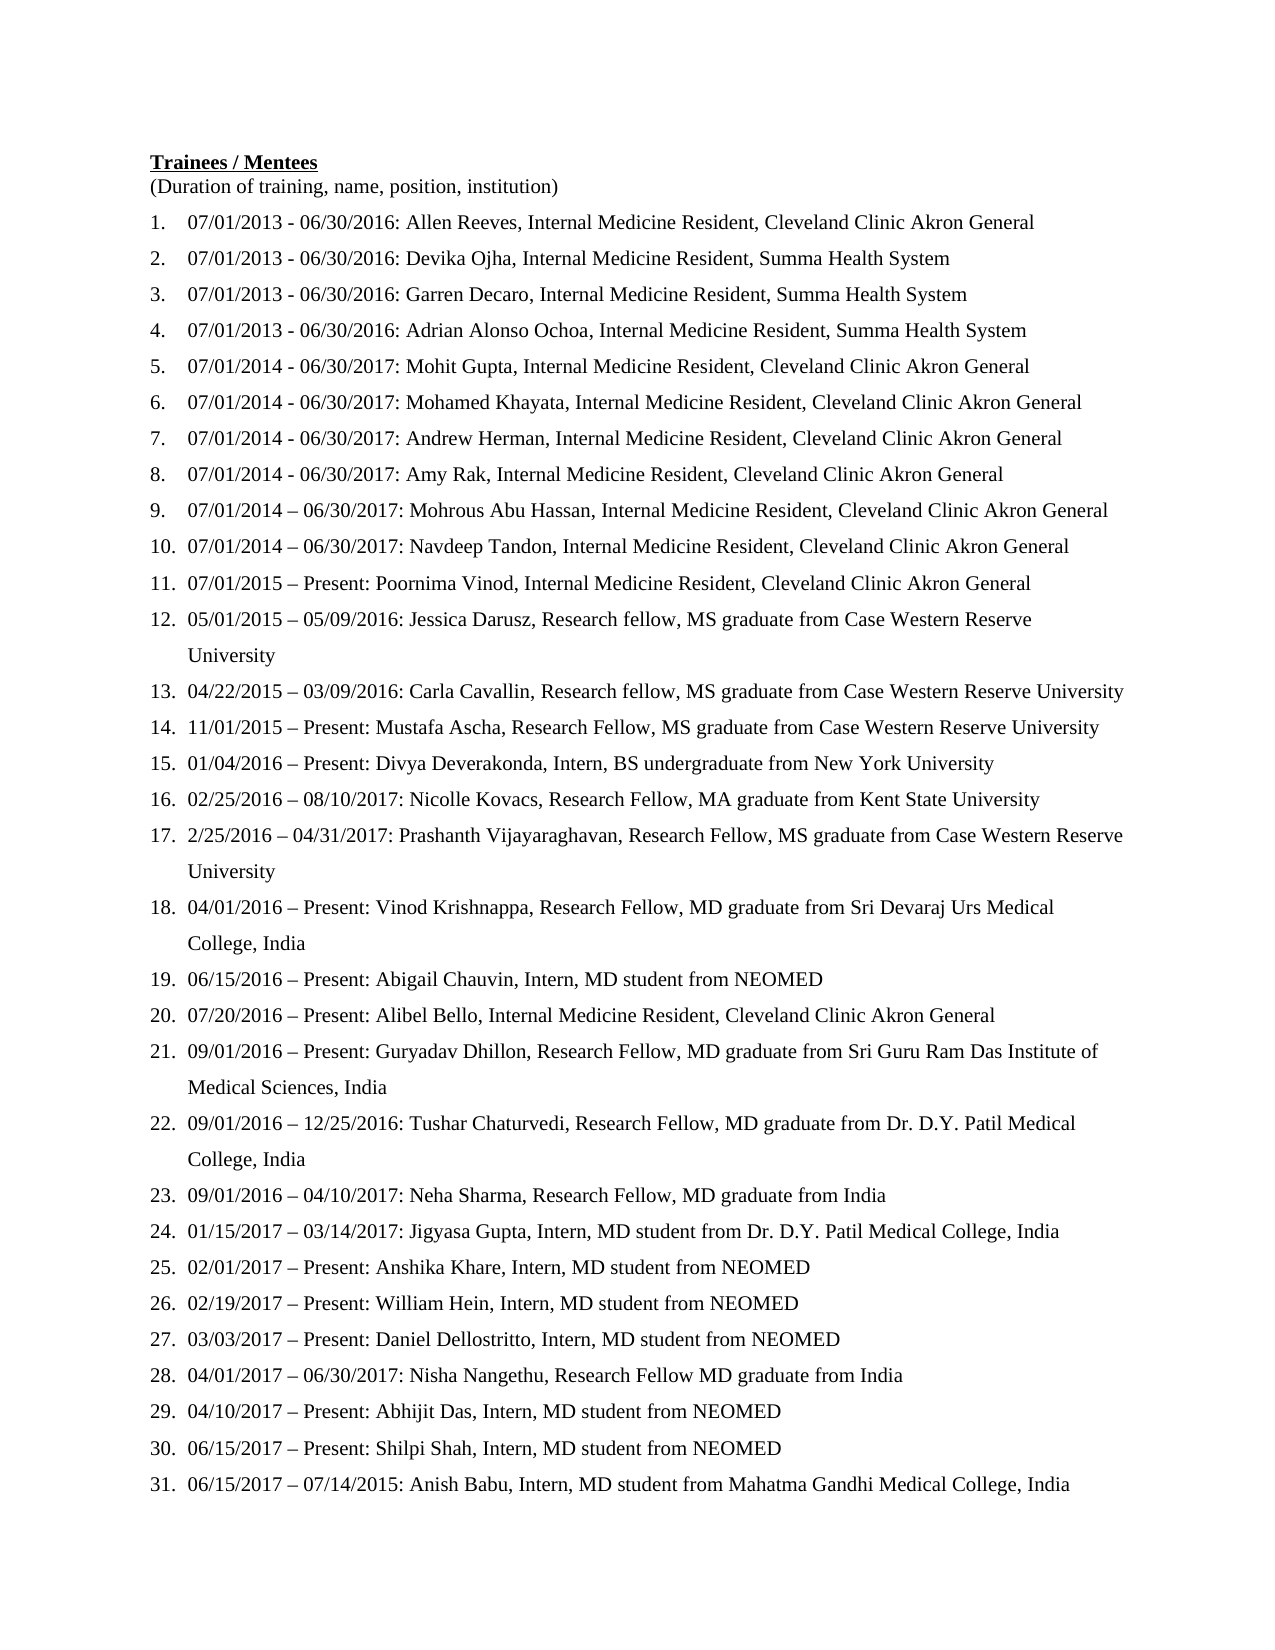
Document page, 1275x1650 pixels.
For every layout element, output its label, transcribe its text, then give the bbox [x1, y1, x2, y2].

list 03/03/2017 – Present: Daniel Dellostritto, Intern, MD student from NEOMED [150, 1327, 1125, 1351]
list 04/01/2017 – 06/30/2017: Nisha Nangethu, Research Fellow MD graduate from India [150, 1363, 1125, 1387]
list 07/01/2015 – Present: Poornima Vinod, Internal Medicine Resident, Cleveland Clinic Akron General [150, 571, 1125, 594]
list 06/15/2017 – 07/14/2015: Anish Babu, Intern, MD student from Mahatma Gandhi Medical College, India [150, 1472, 1125, 1496]
list 05/01/2015 – 05/09/2016: Jessica Darusz, Research fellow, MS graduate from Case Western Reserve University [150, 607, 1125, 667]
list 07/01/2014 - 06/30/2017: Mohit Gupta, Internal Medicine Resident, Cleveland Clinic Akron General [150, 354, 1125, 378]
list 07/01/2014 – 06/30/2017: Mohrous Abu Hassan, Internal Medicine Resident, Cleveland Clinic Akron General [150, 498, 1125, 522]
list 01/04/2016 – Present: Divya Deverakonda, Intern, BS undergraduate from New York University [150, 751, 1125, 775]
list 07/01/2013 - 06/30/2016: Devika Ojha, Internal Medicine Resident, Summa Health System [150, 246, 1125, 270]
list 04/10/2017 – Present: Abhijit Das, Intern, MD student from NEOMED [150, 1399, 1125, 1423]
list 07/20/2016 – Present: Alibel Bello, Internal Medicine Resident, Cleveland Clinic Akron General [150, 1003, 1125, 1027]
list 06/15/2016 – Present: Abigail Chauvin, Intern, MD student from NEOMED [150, 967, 1125, 991]
list 07/01/2014 - 06/30/2017: Amy Rak, Internal Medicine Resident, Cleveland Clinic Akron General [150, 462, 1125, 486]
list 07/01/2013 - 06/30/2016: Garren Decaro, Internal Medicine Resident, Summa Health System [150, 282, 1125, 306]
list 02/01/2017 – Present: Anshika Khare, Intern, MD student from NEOMED [150, 1255, 1125, 1279]
list 07/01/2014 - 06/30/2017: Mohamed Khayata, Internal Medicine Resident, Cleveland Clinic Akron General [150, 390, 1125, 414]
list 09/01/2016 – 04/10/2017: Neha Sharma, Research Fellow, MD graduate from India [150, 1183, 1125, 1207]
list 04/22/2015 – 03/09/2016: Carla Cavallin, Research fellow, MS graduate from Case Western Reserve University [150, 679, 1125, 703]
list 07/01/2014 - 06/30/2017: Andrew Herman, Internal Medicine Resident, Cleveland Clinic Akron General [150, 426, 1125, 450]
list 01/15/2017 – 03/14/2017: Jigyasa Gupta, Intern, MD student from Dr. D.Y. Patil Medical College, India [150, 1219, 1125, 1243]
list 07/01/2013 - 06/30/2016: Allen Reeves, Internal Medicine Resident, Cleveland Clinic Akron General [150, 210, 1125, 234]
list 07/01/2014 – 06/30/2017: Navdeep Tandon, Internal Medicine Resident, Cleveland Clinic Akron General [150, 534, 1125, 558]
list 11/01/2015 – Present: Mustafa Ascha, Research Fellow, MS graduate from Case Western Reserve University [150, 715, 1125, 739]
list 2/25/2016 – 04/31/2017: Prashanth Vijayaraghavan, Research Fellow, MS graduate from Case Western Reserve University [150, 823, 1125, 883]
list 06/15/2017 – Present: Shilpi Shah, Intern, MD student from NEOMED [150, 1436, 1125, 1459]
list 02/25/2016 – 08/10/2017: Nicolle Kovacs, Research Fellow, MA graduate from Kent State University [150, 787, 1125, 811]
list 02/19/2017 – Present: William Hein, Intern, MD student from NEOMED [150, 1291, 1125, 1315]
list 09/01/2016 – Present: Guryadav Dhillon, Research Fellow, MD graduate from Sri Guru Ram Das Institute of Medical Sciences, India [150, 1039, 1125, 1099]
list 04/01/2016 – Present: Vinod Krishnappa, Research Fellow, MD graduate from Sri Devaraj Urs Medical College, India [150, 895, 1125, 955]
text Trainees / Mentees [150, 150, 1125, 174]
list 09/01/2016 – 12/25/2016: Tushar Chaturvedi, Research Fellow, MD graduate from Dr. D.Y. Patil Medical College, India [150, 1111, 1125, 1171]
text (Duration of training, name, position, institution) [150, 174, 1125, 198]
list 07/01/2013 - 06/30/2016: Adrian Alonso Ochoa, Internal Medicine Resident, Summa Health System [150, 318, 1125, 342]
